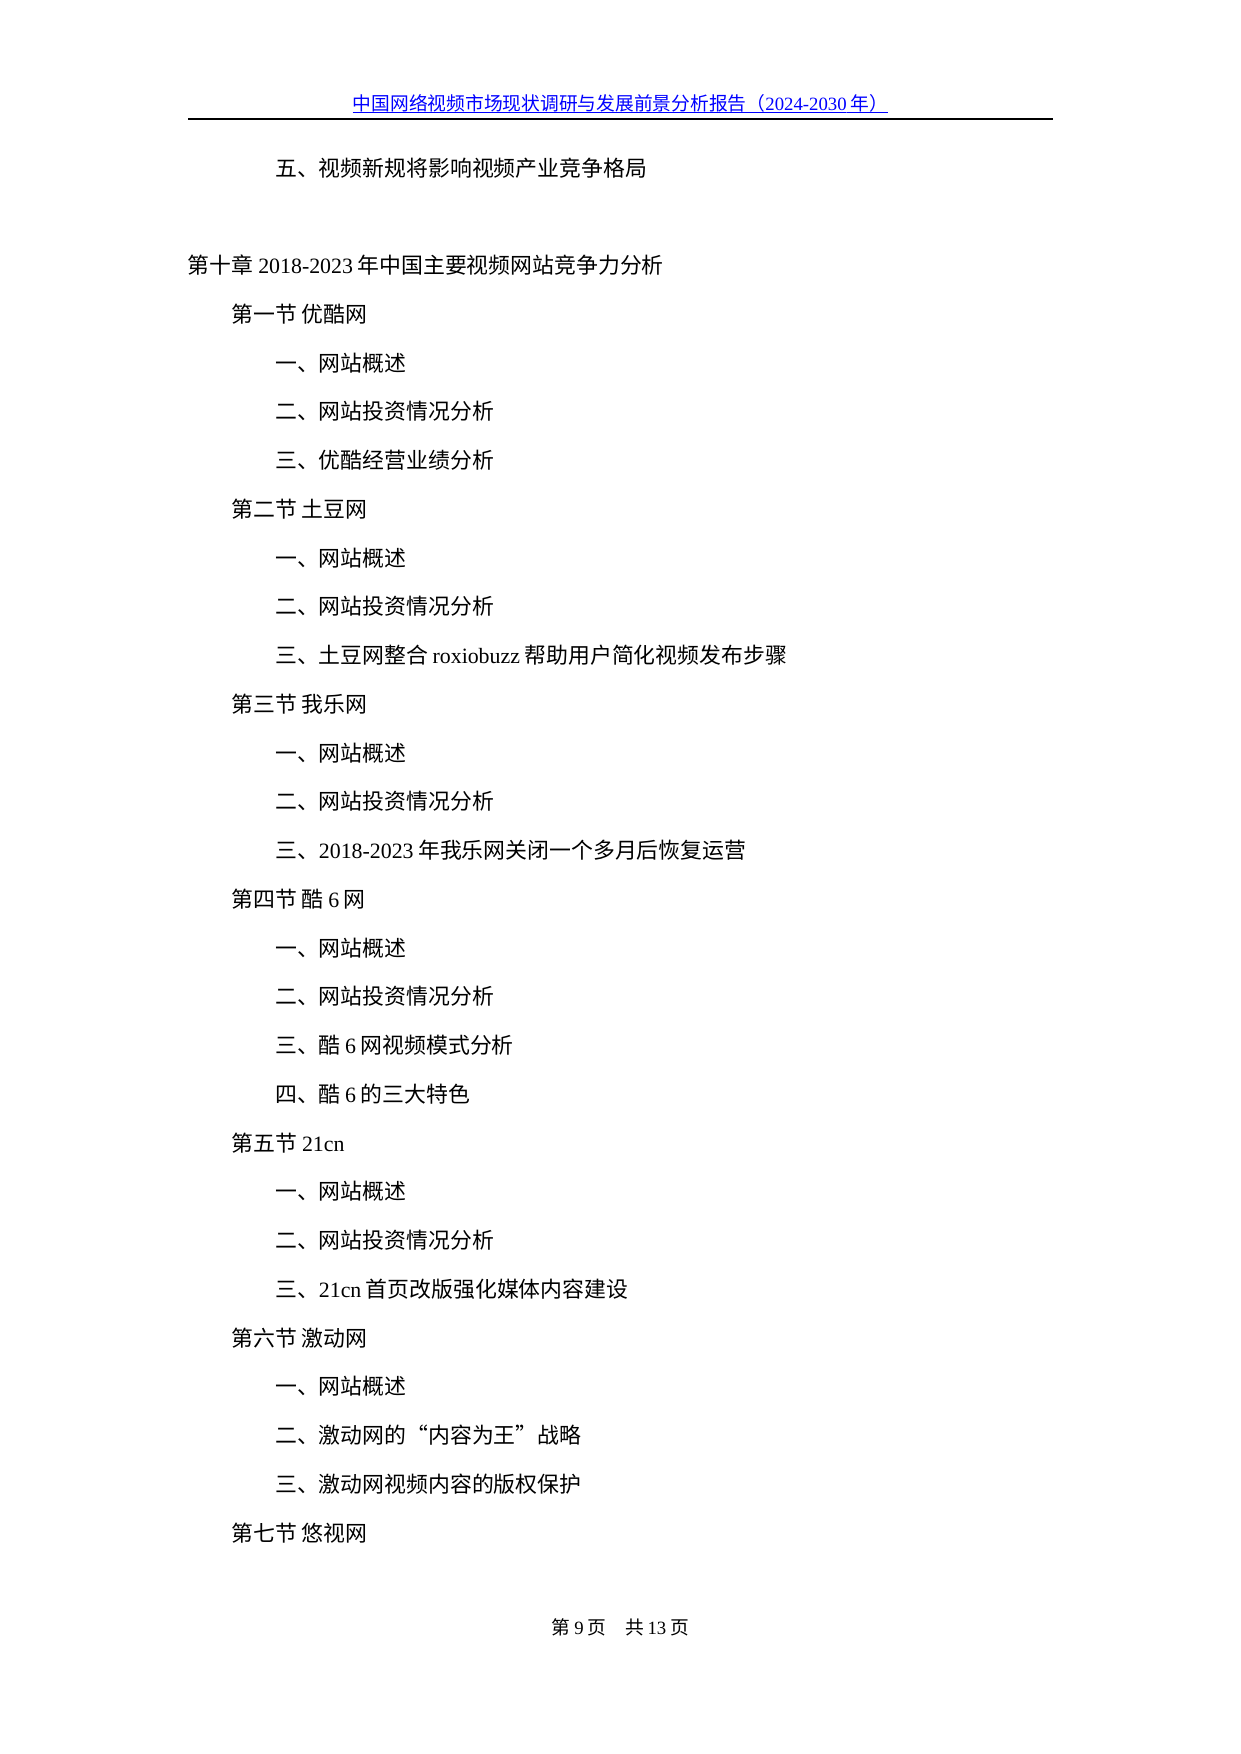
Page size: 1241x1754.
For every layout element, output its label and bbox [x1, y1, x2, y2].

text [187, 150, 1053, 1548]
